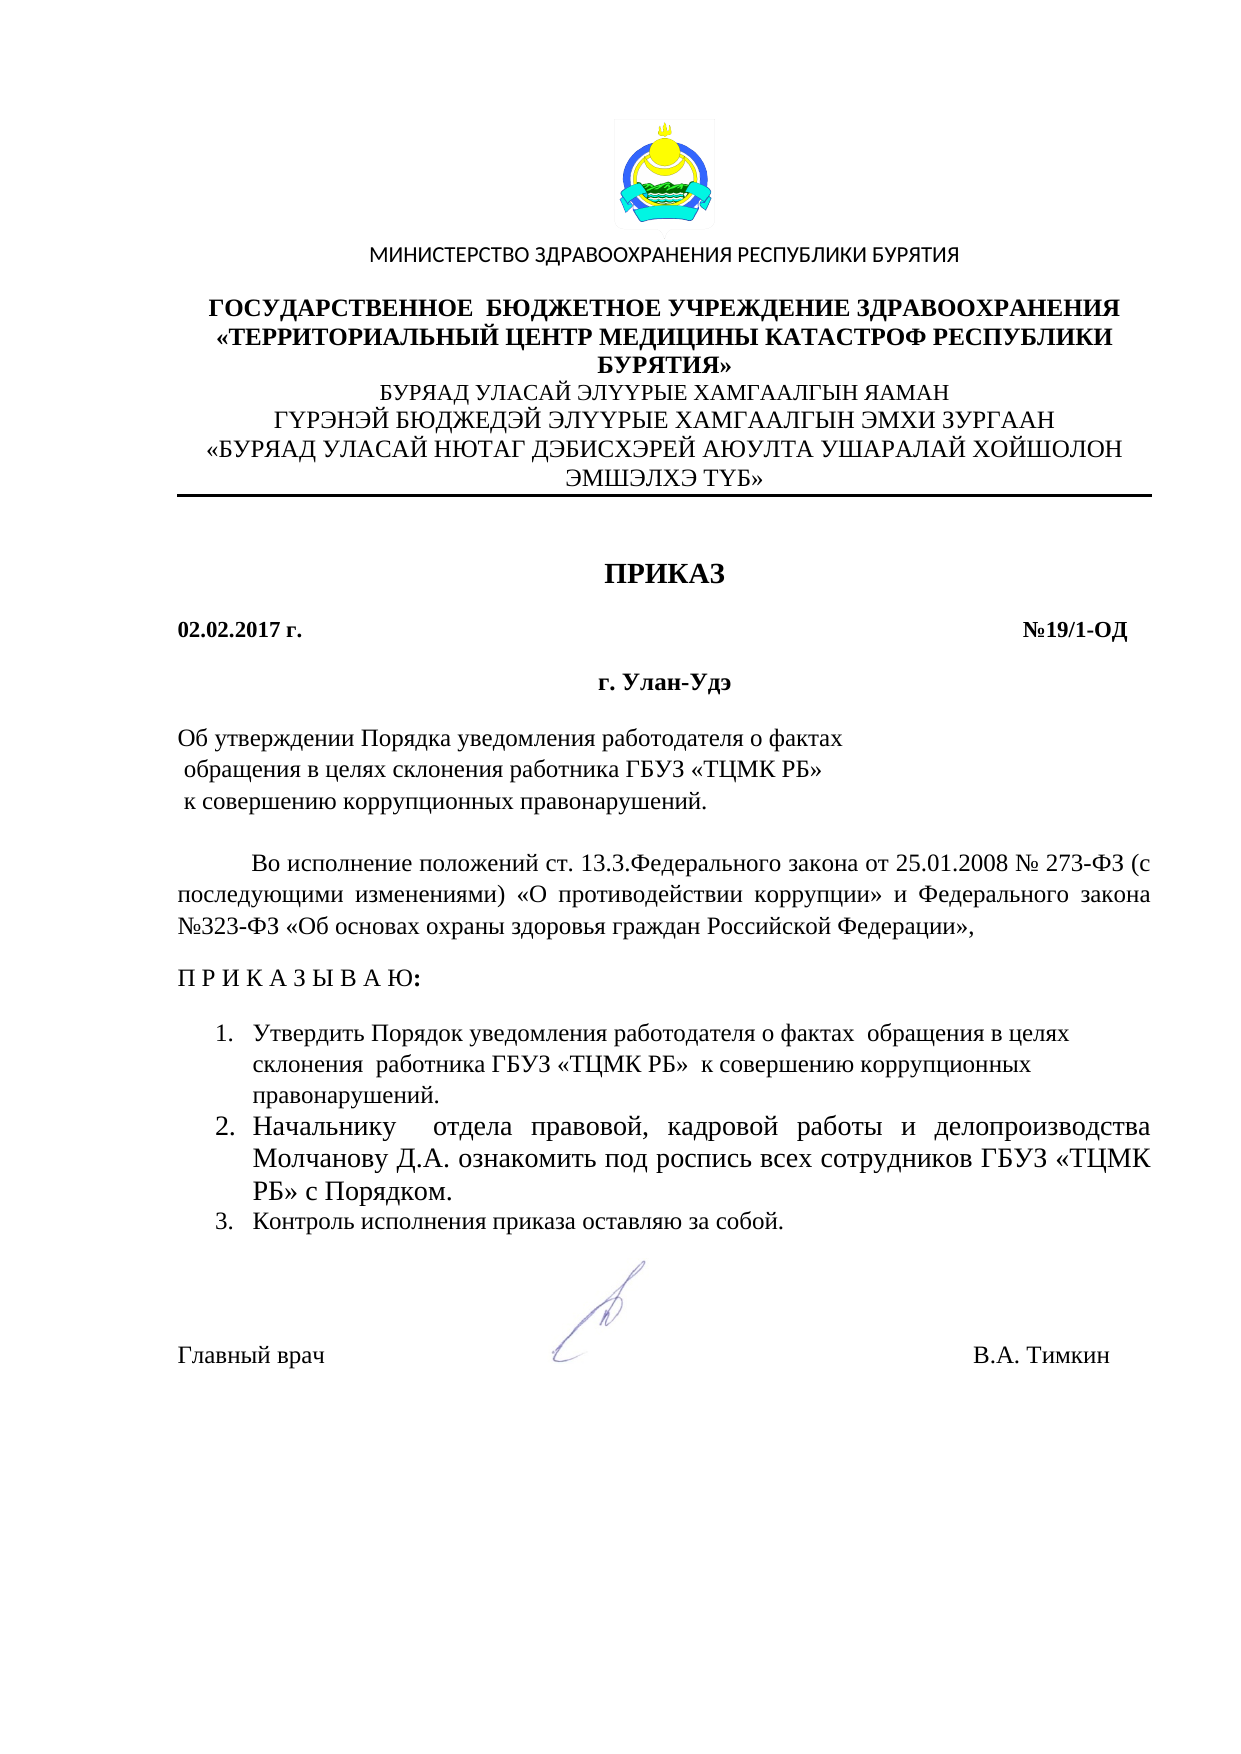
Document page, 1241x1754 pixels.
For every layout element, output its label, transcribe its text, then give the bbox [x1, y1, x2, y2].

text г. Улан-Удэ [177, 667, 1152, 696]
text ГОСУДАРСТВЕННОЕ БЮДЖЕТНОЕ УЧРЕЖДЕНИЕ ЗДРАВООХРАНЕНИЯ [177, 293, 1152, 322]
text ГҮРЭНЭЙ БЮДЖЕДЭЙ ЭЛҮҮРЫЕ ХАМГААЛГЫН ЭМХИ ЗУРГААН [177, 406, 1152, 434]
text 02.02.2017 г. №19/1-ОД [177, 616, 1152, 642]
text ПРИКАЗ [177, 556, 1152, 590]
list Контроль исполнения приказа оставляю за собой. [215, 1206, 1152, 1235]
text «ТЕРРИТОРИАЛЬНЫЙ ЦЕНТР МЕДИЦИНЫ КАТАСТРОФ РЕСПУБЛИКИ БУРЯТИЯ» [177, 322, 1152, 379]
list Начальнику отдела правовой, кадровой работы и делопроизводства Молчанову Д.А. ознакомить под роспись всех сотрудников ГБУЗ «ТЦМК РБ» с Порядком. [215, 1109, 1152, 1206]
text МИНИСТЕРСТВО ЗДРАВООХРАНЕНИЯ РЕСПУБЛИКИ БУРЯТИЯ [177, 240, 1152, 268]
text к совершению коррупционных правонарушений. [177, 783, 1152, 814]
text Об утверждении Порядка уведомления работодателя о фактах [177, 721, 1152, 752]
text П Р И К А З Ы В А Ю: [177, 963, 1152, 992]
text обращения в целях склонения работника ГБУЗ «ТЦМК РБ» [177, 752, 1152, 783]
text «БУРЯАД УЛАСАЙ НЮТАГ ДЭБИСХЭРЕЙ АЮУЛТА УШАРАЛАЙ ХОЙШОЛОН ЭМШЭЛХЭ ТҮБ» [177, 434, 1152, 494]
text БУРЯАД УЛАСАЙ ЭЛҮҮРЫЕ ХАМГААЛГЫН ЯАМАН [177, 379, 1152, 406]
text Главный врач В.А. Тимкин [177, 1258, 1152, 1369]
text Во исполнение положений ст. 13.3.Федерального закона от 25.01.2008 № 273-ФЗ (с последующими изменениями) «О противодействии коррупции» и Федерального закона №323-ФЗ «Об основах охраны здоровья граждан Российской Федерации», [177, 846, 1152, 939]
list Утвердить Порядок уведомления работодателя о фактах обращения в целях склонения работника ГБУЗ «ТЦМК РБ» к совершению коррупционных правонарушений. [215, 1015, 1152, 1109]
picture [518, 1258, 667, 1364]
